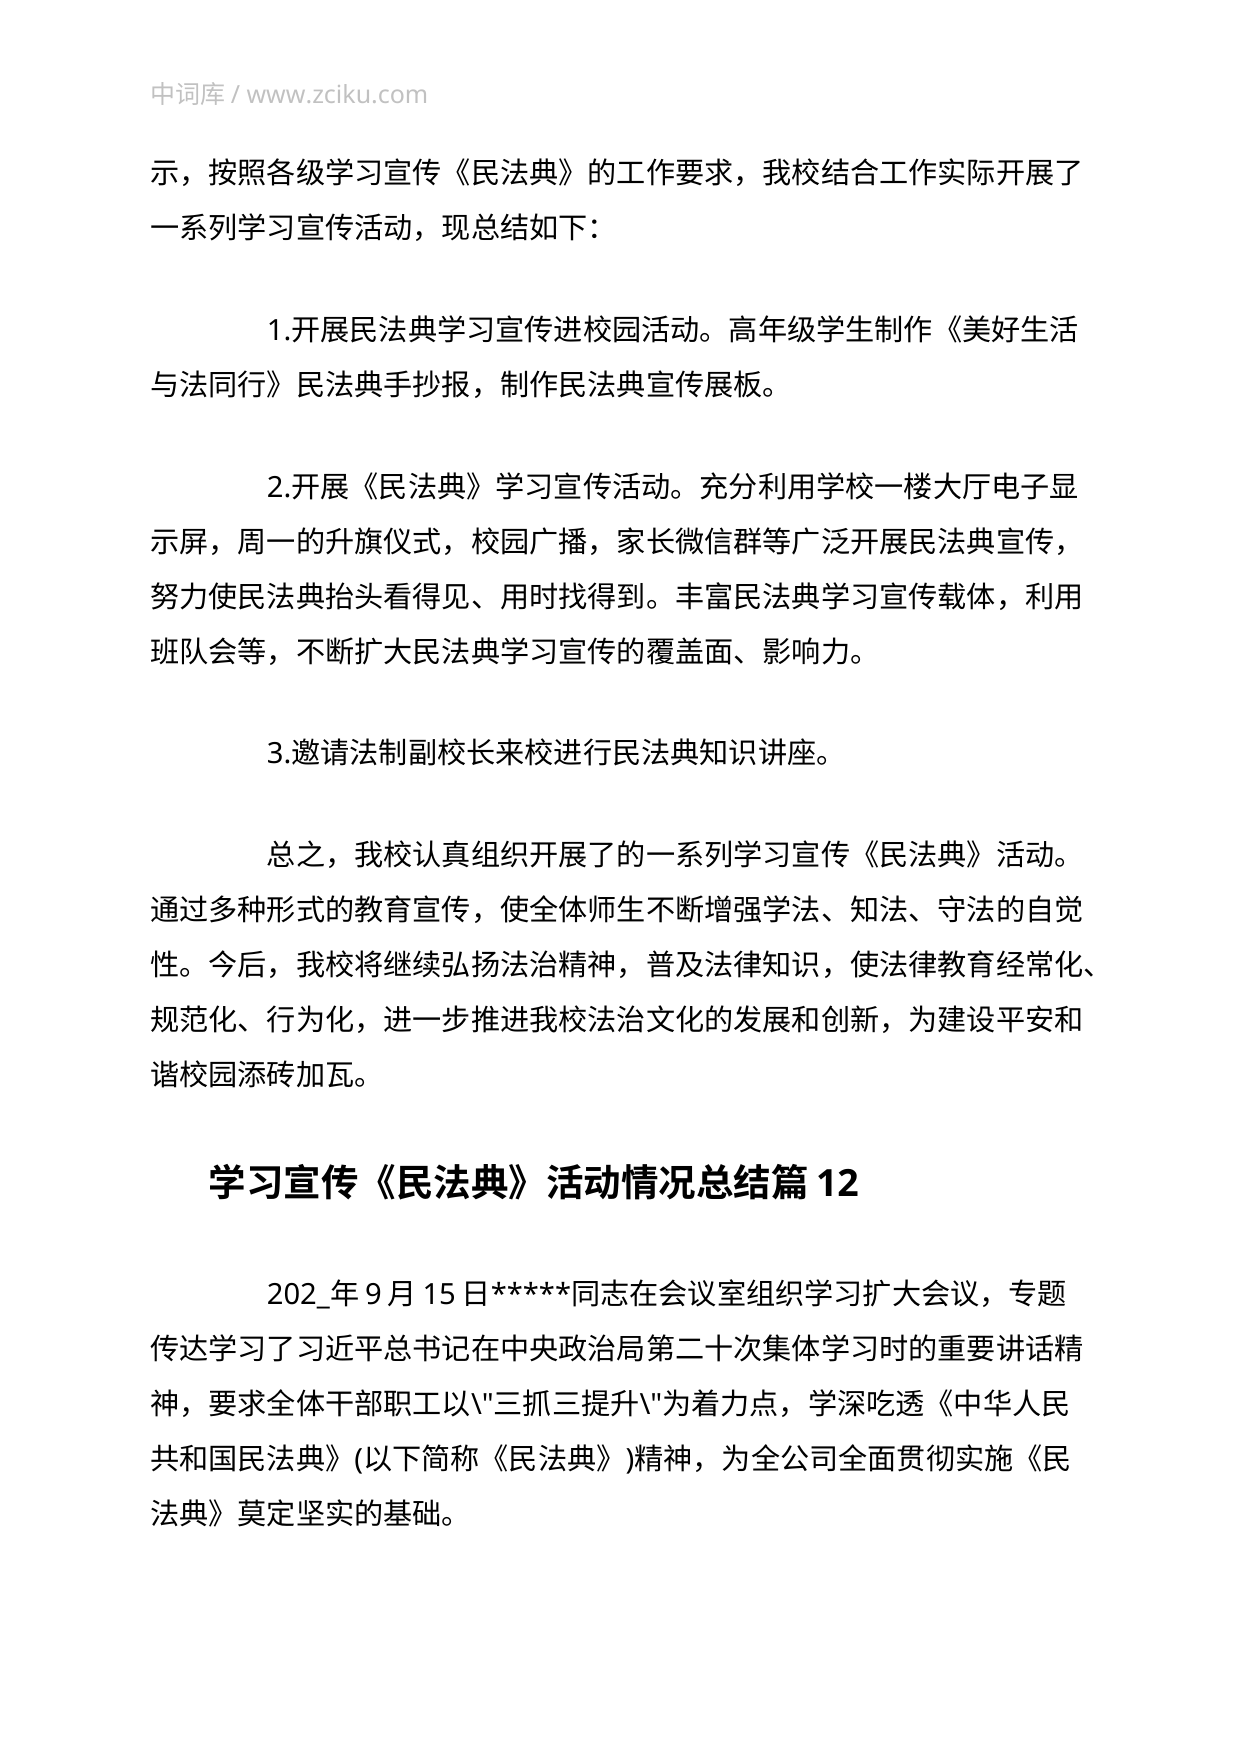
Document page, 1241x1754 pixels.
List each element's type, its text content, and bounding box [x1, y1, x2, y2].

text 202_年9月15日*****同志在会议室组织学习扩大会议，专题传达学习了习近平总书记在中央政治局第二十次集体学习时的重要讲话精神，要求全体干部职工以\"三抓三提升\"为着力点，学深吃透《中华人民共和国民法典》(以下简称《民法典》)精神，为全公司全面贯彻实施《民法典》莫定坚实的基础。 [150, 1271, 1090, 1533]
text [150, 150, 1090, 247]
text 总之，我校认真组织开展了的一系列学习宣传《民法典》活动。通过多种形式的教育宣传，使全体师生不断增强学法、知法、守法的自觉性。今后，我校将继续弘扬法治精神，普及法律知识，使法律教育经常化、规范化、行为化，进一步推进我校法治文化的发展和创新，为建设平安和谐校园添砖加瓦。 [150, 832, 1090, 1094]
text 1.开展民法典学习宣传进校园活动。高年级学生制作《美好生活与法同行》民法典手抄报，制作民法典宣传展板。 [150, 307, 1090, 404]
text 2.开展《民法典》学习宣传活动。充分利用学校一楼大厅电子显示屏，周一的升旗仪式，校园广播，家长微信群等广泛开展民法典宣传，努力使民法典抬头看得见、用时找得到。丰富民法典学习宣传载体，利用班队会等，不断扩大民法典学习宣传的覆盖面、影响力。 [150, 463, 1090, 671]
text 3.邀请法制副校长来校进行民法典知识讲座。 [150, 730, 1090, 772]
text 学习宣传《民法典》活动情况总结篇12 [150, 1153, 1090, 1208]
